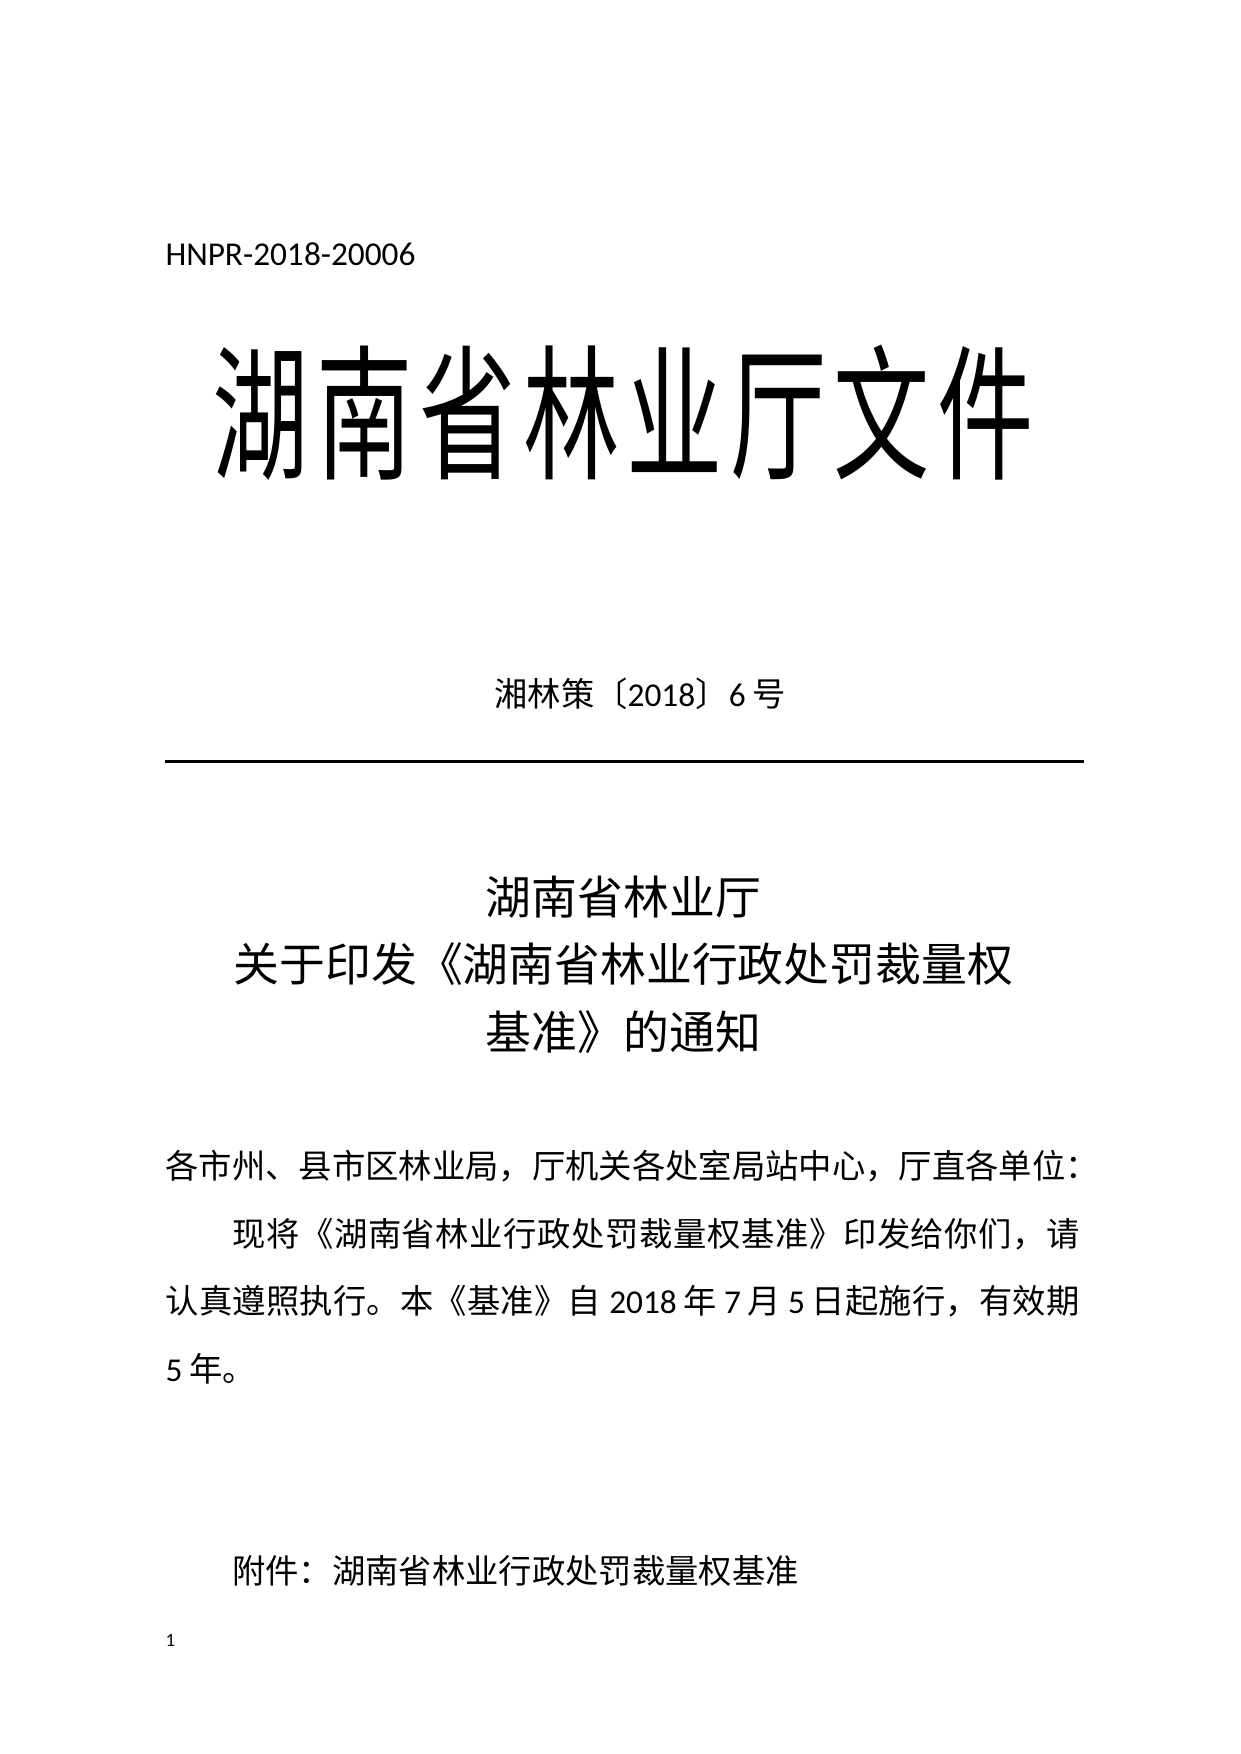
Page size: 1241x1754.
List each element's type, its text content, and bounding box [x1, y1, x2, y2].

text 湖南省林业厅文件 [165, 287, 1081, 523]
text 湖南省林业厅 [165, 861, 1081, 928]
text 基准》的通知 [165, 996, 1081, 1063]
text 湘林策〔2018〕6号 [165, 658, 1081, 726]
text HNPR-2018-20006 [165, 219, 1081, 287]
text 现将《湖南省林业行政处罚裁量权基准》印发给你们，请认真遵照执行。本《基准》自2018年7月5日起施行，有效期5年。 [165, 1198, 1081, 1401]
text 附件：湖南省林业行政处罚裁量权基准 [165, 1536, 1081, 1603]
text 关于印发《湖南省林业行政处罚裁量权 [165, 928, 1081, 996]
text 各市州、县市区林业局，厅机关各处室局站中心，厅直各单位： [165, 1131, 1081, 1198]
